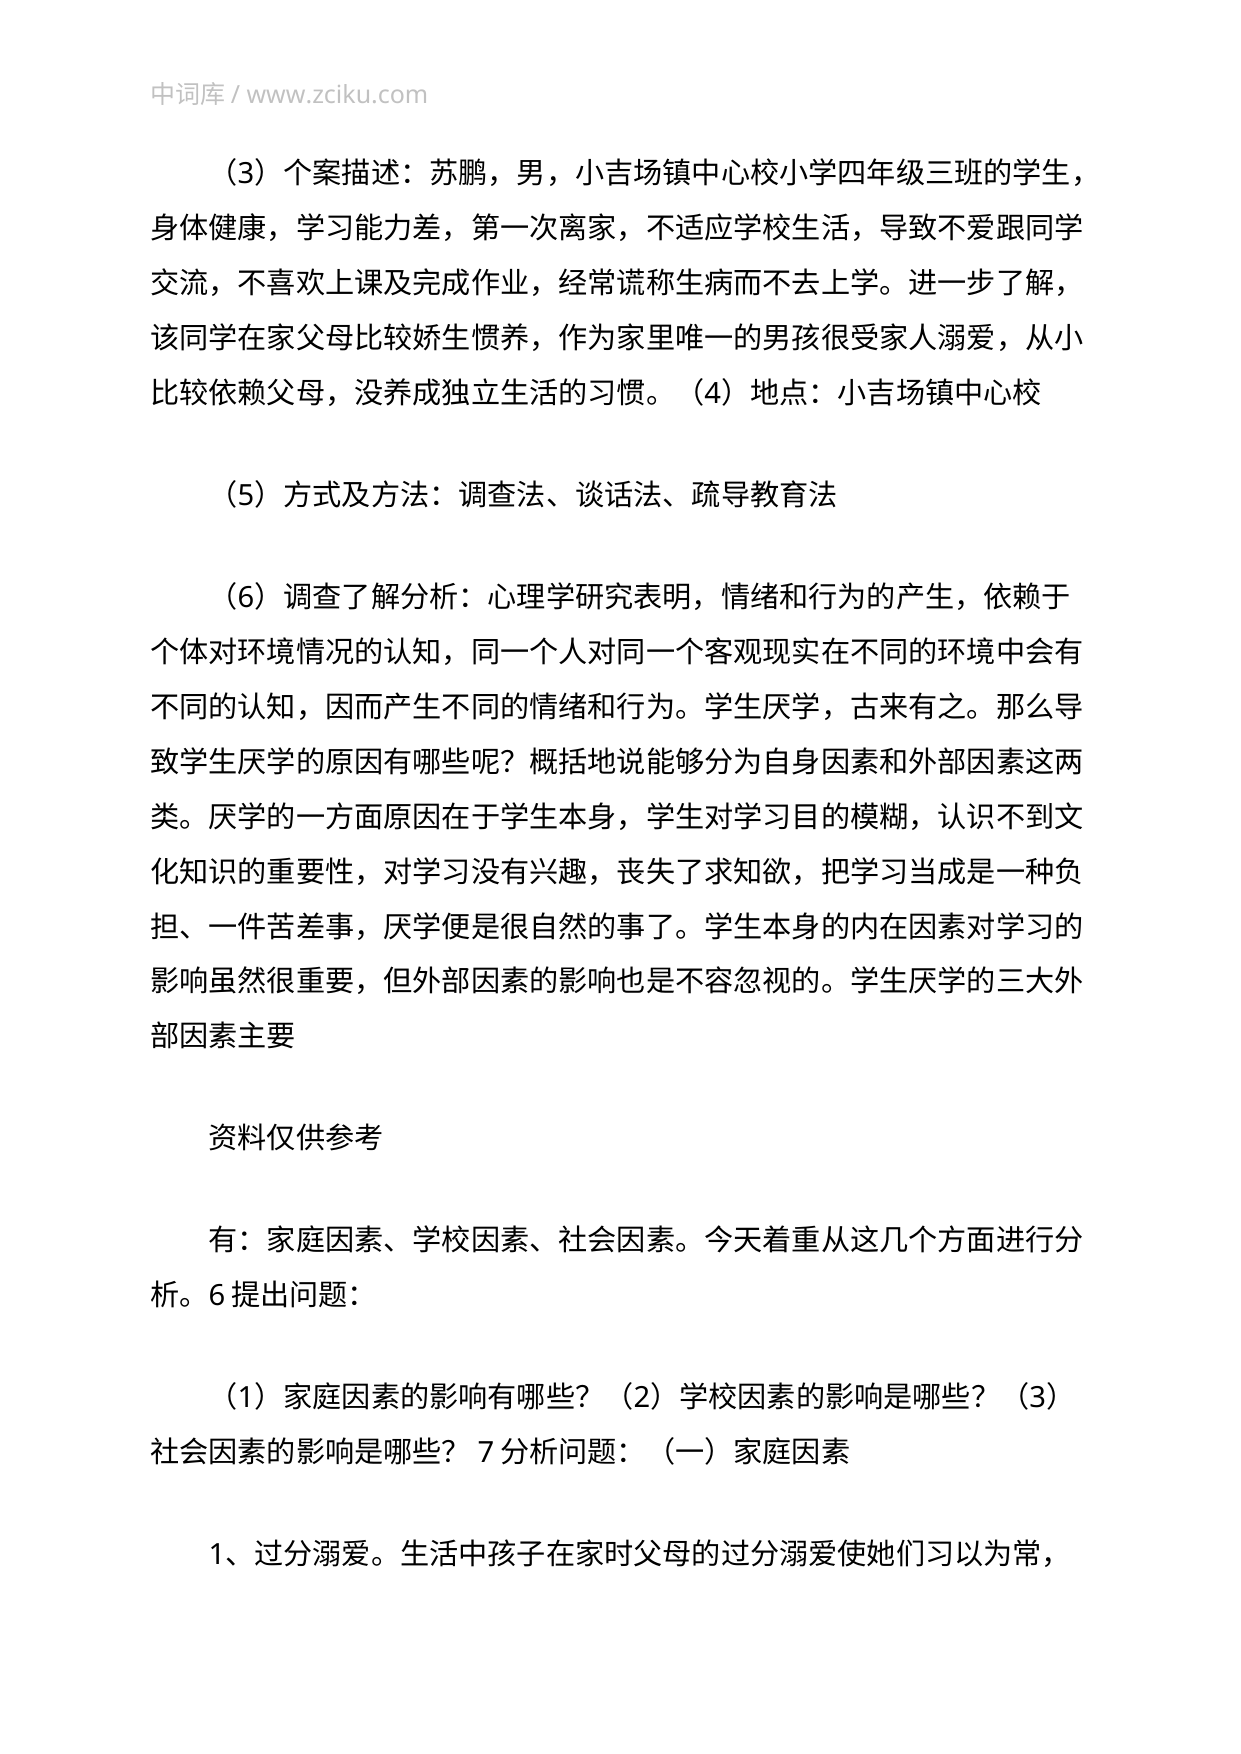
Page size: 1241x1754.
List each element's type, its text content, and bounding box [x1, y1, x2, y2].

text （5）方式及方法：调查法、谈话法、疏导教育法 [150, 472, 1090, 514]
text （3）个案描述：苏鹏，男，小吉场镇中心校小学四年级三班的学生，身体健康，学习能力差，第一次离家，不适应学校生活，导致不爱跟同学交流，不喜欢上课及完成作业，经常谎称生病而不去上学。进一步了解，该同学在家父母比较娇生惯养，作为家里唯一的男孩很受家人溺爱，从小比较依赖父母，没养成独立生活的习惯。（4）地点：小吉场镇中心校 [150, 150, 1090, 412]
text 资料仅供参考 [150, 1115, 1090, 1157]
text （6）调查了解分析：心理学研究表明，情绪和行为的产生，依赖于个体对环境情况的认知，同一个人对同一个客观现实在不同的环境中会有不同的认知，因而产生不同的情绪和行为。学生厌学，古来有之。那么导致学生厌学的原因有哪些呢？概括地说能够分为自身因素和外部因素这两类。厌学的一方面原因在于学生本身，学生对学习目的模糊，认识不到文化知识的重要性，对学习没有兴趣，丧失了求知欲，把学习当成是一种负担、一件苦差事，厌学便是很自然的事了。学生本身的内在因素对学习的影响虽然很重要，但外部因素的影响也是不容忽视的。学生厌学的三大外部因素主要 [150, 574, 1090, 1055]
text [150, 1530, 1090, 1573]
text （1）家庭因素的影响有哪些？（2）学校因素的影响是哪些？（3）社会因素的影响是哪些？ 7分析问题：（一）家庭因素 [150, 1373, 1090, 1471]
text 有：家庭因素、学校因素、社会因素。今天着重从这几个方面进行分析。6提出问题： [150, 1216, 1090, 1314]
